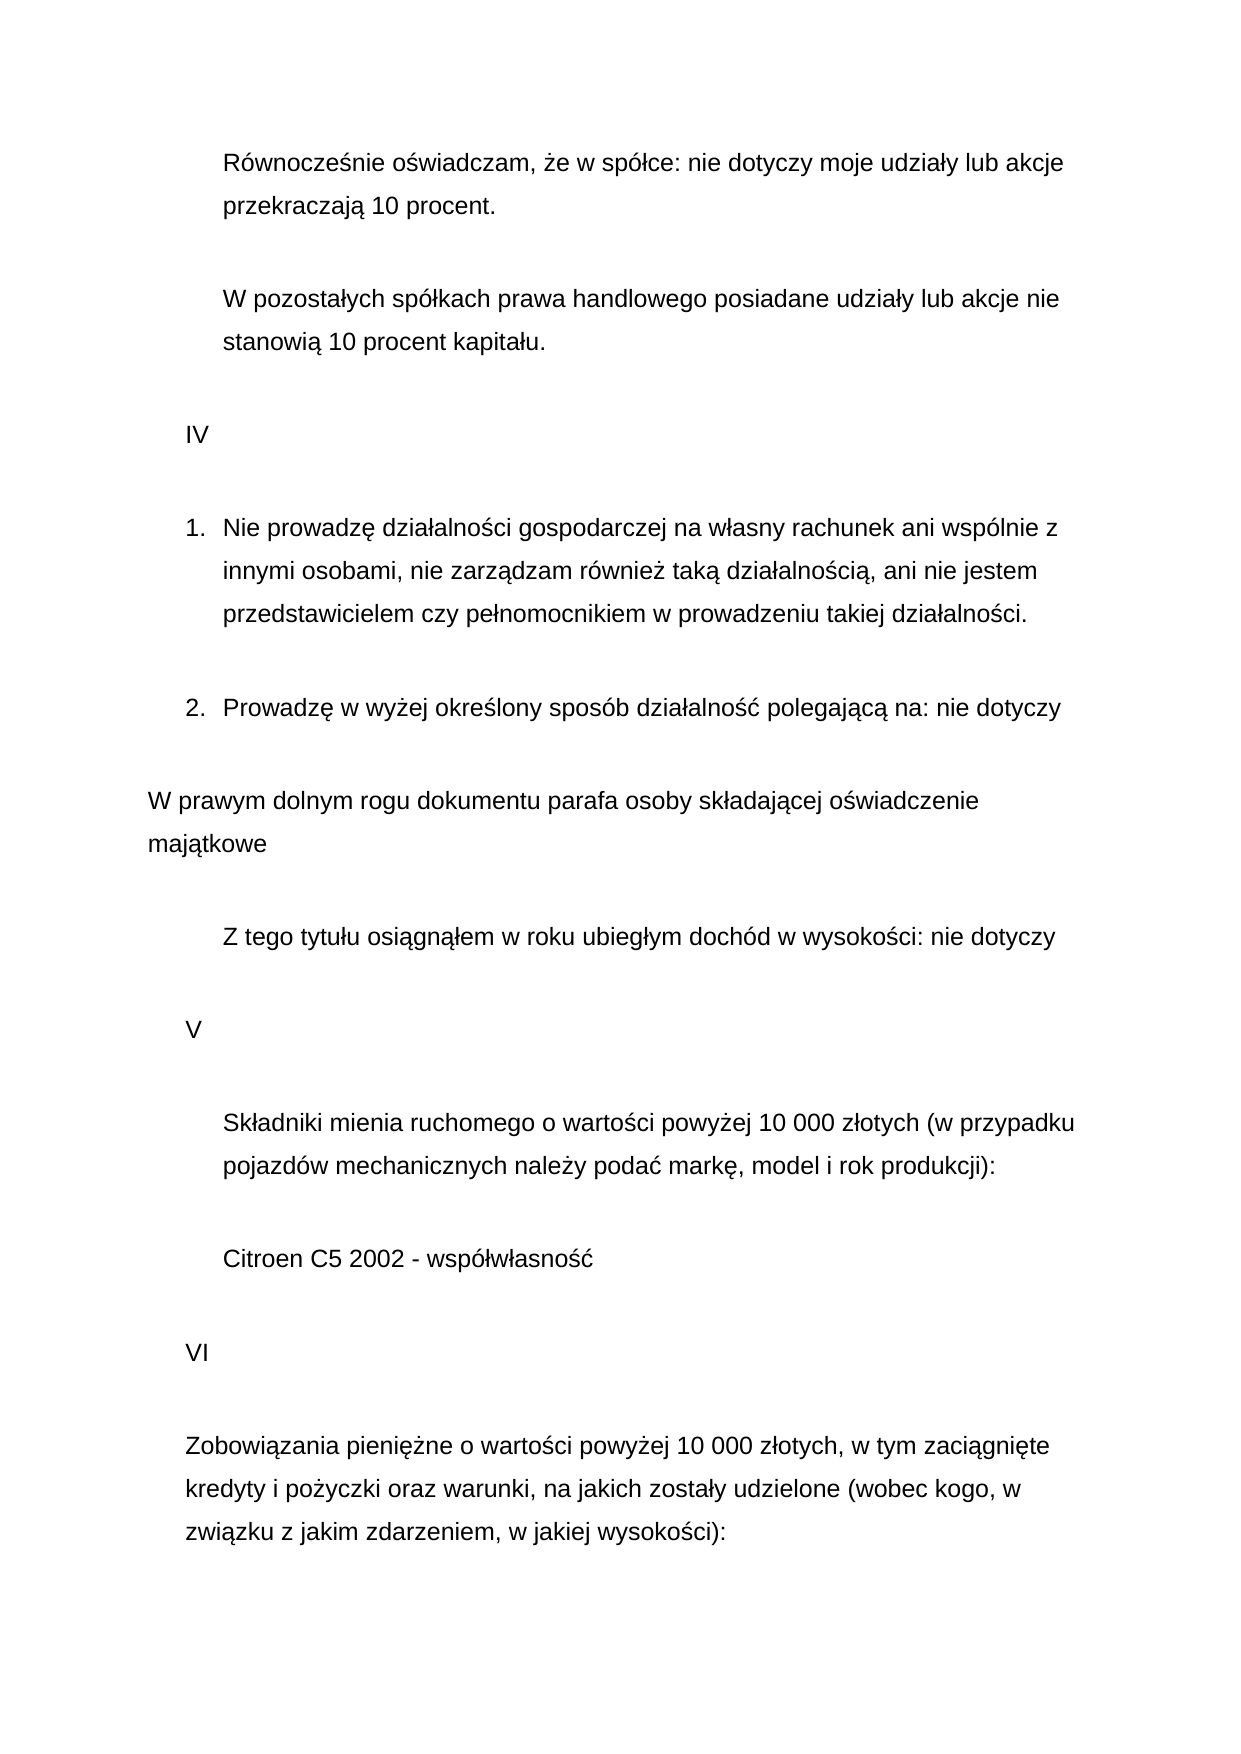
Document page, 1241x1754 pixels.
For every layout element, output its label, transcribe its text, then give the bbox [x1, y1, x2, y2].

list W pozostałych spółkach prawa handlowego posiadane udziały lub akcje nie stanowią 10 procent kapitału. [223, 284, 1093, 356]
list Składniki mienia ruchomego o wartości powyżej 10 000 złotych (w przypadku pojazdów mechanicznych należy podać markę, model i rok produkcji): [223, 1108, 1093, 1180]
text W prawym dolnym rogu dokumentu parafa osoby składającej oświadczenie majątkowe [148, 786, 1093, 858]
list Równocześnie oświadczam, że w spółce: nie dotyczy moje udziały lub akcje przekraczają 10 procent. [223, 148, 1093, 219]
text Zobowiązania pieniężne o wartości powyżej 10 000 złotych, w tym zaciągnięte kredyty i pożyczki oraz warunki, na jakich zostały udzielone (wobec kogo, w związku z jakim zdarzeniem, w jakiej wysokości): [185, 1431, 1093, 1546]
list Z tego tytułu osiągnąłem w roku ubiegłym dochód w wysokości: nie dotyczy [223, 922, 1093, 951]
list Prowadzę w wyżej określony sposób działalność polegającą na: nie dotyczy [185, 693, 1093, 721]
list Citroen C5 2002 - współwłasność [223, 1244, 1093, 1273]
list Nie prowadzę działalności gospodarczej na własny rachunek ani wspólnie z innymi osobami, nie zarządzam również taką działalnością, ani nie jestem przedstawicielem czy pełnomocnikiem w prowadzeniu takiej działalności. [185, 513, 1093, 628]
